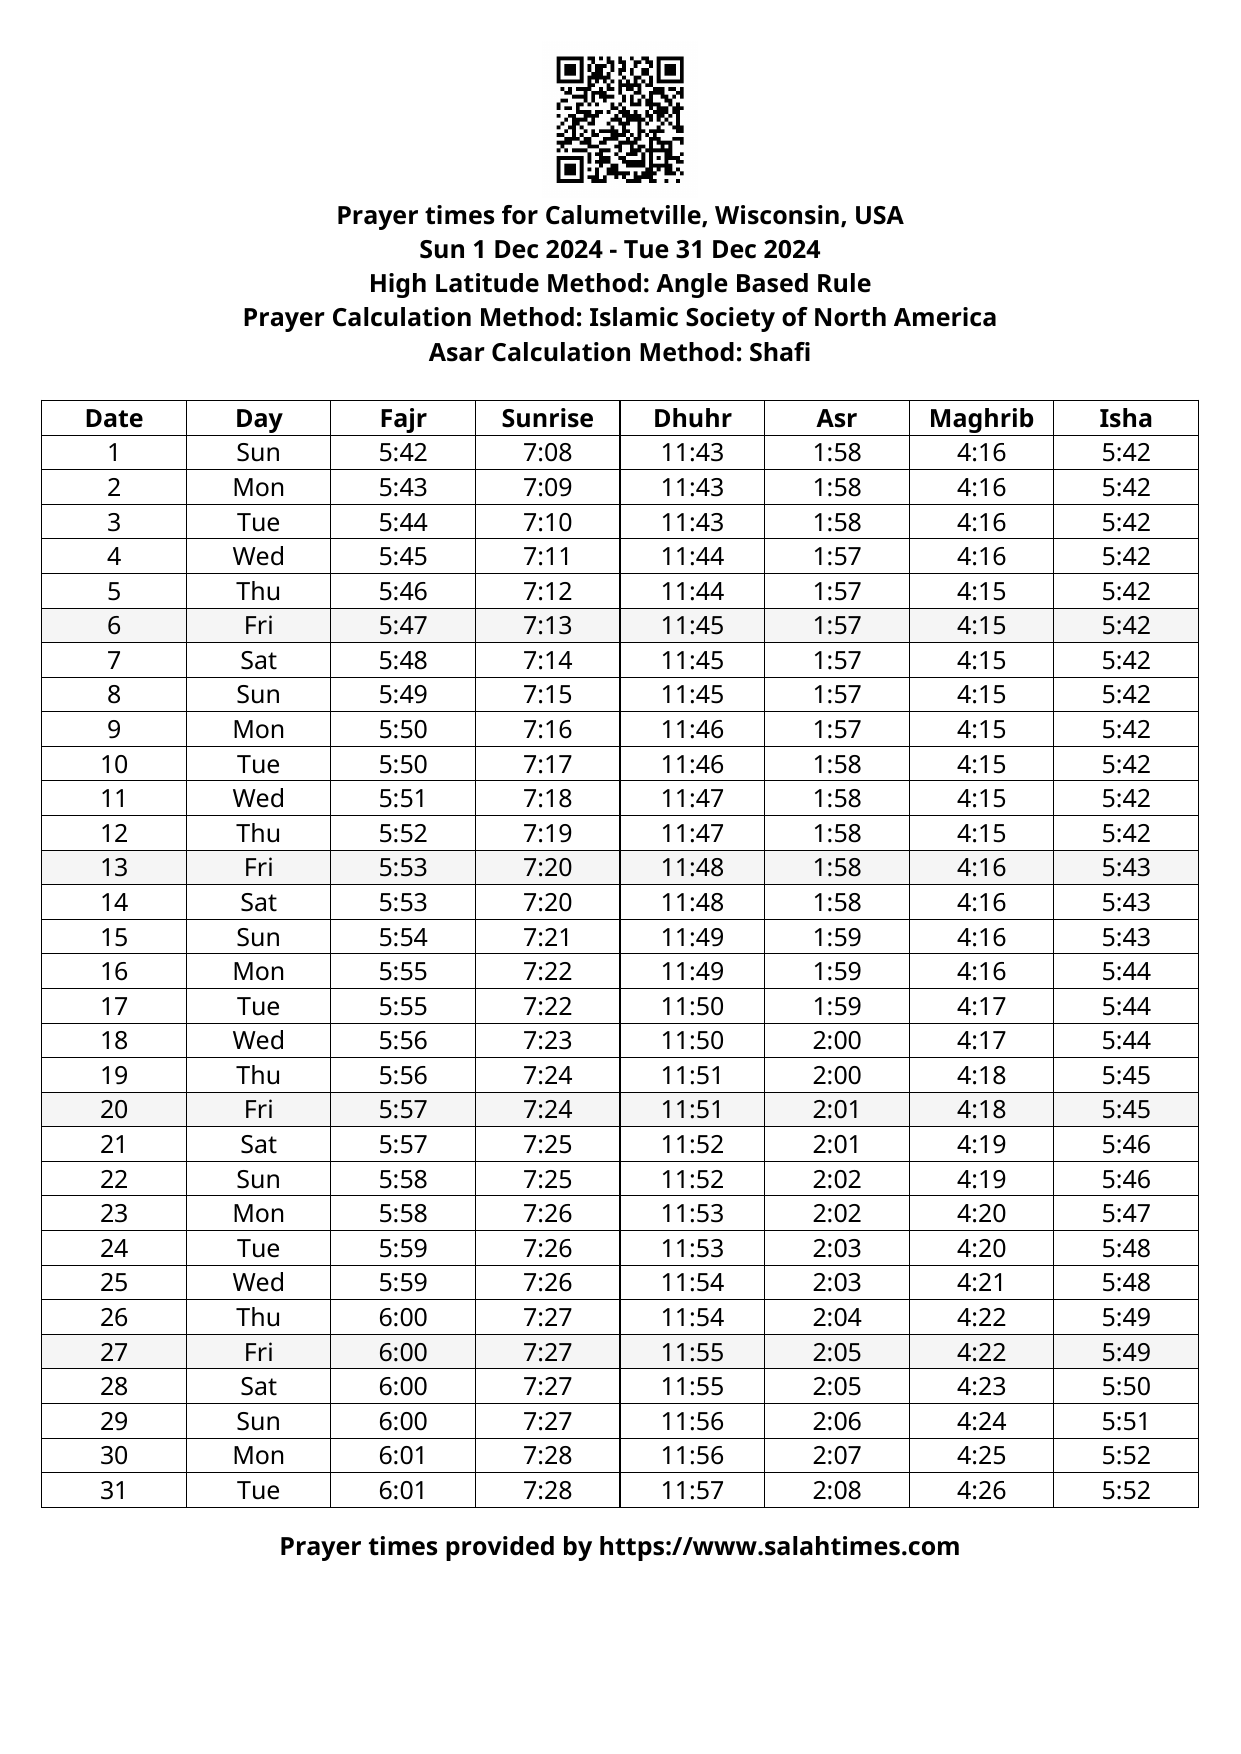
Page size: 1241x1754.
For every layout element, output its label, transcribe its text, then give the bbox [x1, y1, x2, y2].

table_cell 4:16 [910, 470, 1053, 504]
table_cell 4:19 [910, 1162, 1053, 1195]
table_cell 4:16 [910, 954, 1053, 988]
table_cell 11:45 [621, 678, 764, 711]
table_cell 11:52 [621, 1162, 764, 1195]
table_cell 11:50 [621, 1024, 764, 1057]
table_cell 5:42 [1054, 505, 1198, 538]
table_cell 7:24 [476, 1058, 619, 1092]
table_cell 2:05 [765, 1369, 909, 1403]
table_cell 6:00 [331, 1300, 475, 1334]
table_cell 7:27 [476, 1369, 619, 1403]
table_cell 11:48 [621, 851, 764, 884]
table_cell 4:15 [910, 643, 1053, 677]
table_cell 4:24 [910, 1404, 1053, 1437]
table_header Fajr [331, 401, 475, 434]
table_cell 2:03 [765, 1266, 909, 1299]
table_cell 11:44 [621, 539, 764, 573]
table_cell 4:16 [910, 851, 1053, 884]
table_cell 11:51 [621, 1093, 764, 1126]
table_cell 4:20 [910, 1231, 1053, 1264]
table_cell 7:27 [476, 1404, 619, 1437]
table_cell 25 [42, 1266, 186, 1299]
table_cell 4:23 [910, 1369, 1053, 1403]
picture [542, 41, 699, 198]
table_cell 4:15 [910, 747, 1053, 780]
table_cell 1:58 [765, 816, 909, 849]
table_cell 2:05 [765, 1335, 909, 1368]
table_cell 26 [42, 1300, 186, 1334]
table_cell 4:22 [910, 1335, 1053, 1368]
table_header Date [42, 401, 186, 434]
table_header Dhuhr [621, 401, 764, 434]
table_cell 7:19 [476, 816, 619, 849]
table_cell 5:48 [1054, 1231, 1198, 1264]
table_cell Mon [187, 1439, 330, 1472]
table_cell 4:15 [910, 816, 1053, 849]
table_cell 7:28 [476, 1439, 619, 1472]
table_cell 5:59 [331, 1231, 475, 1264]
text Sun 1 Dec 2024 - Tue 31 Dec 2024 [42, 232, 1198, 266]
table_cell 2:03 [765, 1231, 909, 1264]
table_cell 7:17 [476, 747, 619, 780]
table_cell 7:26 [476, 1266, 619, 1299]
table_cell 31 [42, 1473, 186, 1507]
table_cell 4:16 [910, 505, 1053, 538]
table_cell 1:58 [765, 436, 909, 469]
table_cell 2:01 [765, 1127, 909, 1161]
table_cell 1:57 [765, 539, 909, 573]
table_cell 27 [42, 1335, 186, 1368]
table_cell 5:58 [331, 1162, 475, 1195]
table_cell 7:11 [476, 539, 619, 573]
table_cell 9 [42, 712, 186, 746]
table_cell 7:26 [476, 1231, 619, 1264]
table_cell 7:15 [476, 678, 619, 711]
table_cell 5:42 [1054, 436, 1198, 469]
table_cell 1:58 [765, 470, 909, 504]
table_cell 14 [42, 885, 186, 919]
text High Latitude Method: Angle Based Rule [42, 266, 1198, 300]
table_cell 11:43 [621, 470, 764, 504]
table_cell Thu [187, 816, 330, 849]
table_cell 7:08 [476, 436, 619, 469]
table_cell 7:25 [476, 1127, 619, 1161]
table_cell 11:50 [621, 989, 764, 1022]
table_cell 5:51 [331, 781, 475, 815]
table_cell 5:55 [331, 989, 475, 1022]
table_cell 1:57 [765, 574, 909, 607]
table_cell 5:56 [331, 1024, 475, 1057]
table_cell 1 [42, 436, 186, 469]
table_cell 4:18 [910, 1093, 1053, 1126]
table_cell 1:59 [765, 954, 909, 988]
table_cell 5:43 [1054, 851, 1198, 884]
table_cell 4:15 [910, 712, 1053, 746]
table_cell 7:09 [476, 470, 619, 504]
table_cell 4:20 [910, 1196, 1053, 1230]
table_cell 5:55 [331, 954, 475, 988]
table_cell 5:42 [1054, 470, 1198, 504]
table_cell 8 [42, 678, 186, 711]
table_cell 5:48 [331, 643, 475, 677]
table_cell 5:52 [331, 816, 475, 849]
table_cell 22 [42, 1162, 186, 1195]
table_cell 21 [42, 1127, 186, 1161]
table_cell 19 [42, 1058, 186, 1092]
table_cell Sun [187, 1404, 330, 1437]
table_cell 5:46 [1054, 1162, 1198, 1195]
table_cell 29 [42, 1404, 186, 1437]
table_cell 7:18 [476, 781, 619, 815]
table_cell 1:58 [765, 851, 909, 884]
table_cell Sat [187, 643, 330, 677]
table_cell 5:42 [1054, 574, 1198, 607]
table_cell 7:25 [476, 1162, 619, 1195]
table_cell 11:55 [621, 1335, 764, 1368]
table_cell 16 [42, 954, 186, 988]
table_cell 17 [42, 989, 186, 1022]
table_cell Fri [187, 609, 330, 642]
table_cell 7:23 [476, 1024, 619, 1057]
table_cell 4:16 [910, 436, 1053, 469]
table_cell 4:22 [910, 1300, 1053, 1334]
table_cell 30 [42, 1439, 186, 1472]
table_cell 11:47 [621, 816, 764, 849]
table_cell 11:56 [621, 1439, 764, 1472]
table_cell Sat [187, 885, 330, 919]
table_cell 11:49 [621, 920, 764, 953]
table_cell 3 [42, 505, 186, 538]
table_cell Sat [187, 1369, 330, 1403]
table_cell 7 [42, 643, 186, 677]
table_cell 5:59 [331, 1266, 475, 1299]
table_cell 11:47 [621, 781, 764, 815]
table_header Maghrib [910, 401, 1053, 434]
table_cell 2 [42, 470, 186, 504]
table_cell 1:58 [765, 781, 909, 815]
table_cell 5:42 [331, 436, 475, 469]
table_cell 11:56 [621, 1404, 764, 1437]
table_cell 7:26 [476, 1196, 619, 1230]
table_cell 5:45 [1054, 1093, 1198, 1126]
table_cell 5:42 [1054, 609, 1198, 642]
table_cell 4:18 [910, 1058, 1053, 1092]
table_cell Sun [187, 1162, 330, 1195]
table_cell 1:58 [765, 747, 909, 780]
table_cell 5:49 [331, 678, 475, 711]
table_cell 4:16 [910, 885, 1053, 919]
table_cell 5:42 [1054, 747, 1198, 780]
table_cell 5:42 [1054, 816, 1198, 849]
table_cell 7:13 [476, 609, 619, 642]
table_cell 6:01 [331, 1439, 475, 1472]
table_cell 11:45 [621, 609, 764, 642]
table_cell 5:53 [331, 885, 475, 919]
table_cell 11:53 [621, 1231, 764, 1264]
table_cell 11:46 [621, 712, 764, 746]
table_cell Tue [187, 505, 330, 538]
table_cell 7:22 [476, 989, 619, 1022]
table_cell 24 [42, 1231, 186, 1264]
table_cell 5:43 [1054, 920, 1198, 953]
table_cell 5:42 [1054, 678, 1198, 711]
table_cell 5:45 [331, 539, 475, 573]
table_cell Wed [187, 539, 330, 573]
table_cell 4:16 [910, 539, 1053, 573]
table_cell 7:14 [476, 643, 619, 677]
table_cell 2:00 [765, 1024, 909, 1057]
table_cell Tue [187, 989, 330, 1022]
text Asar Calculation Method: Shafi [42, 334, 1198, 368]
table_cell Wed [187, 1024, 330, 1057]
table_cell 5:42 [1054, 781, 1198, 815]
table_cell 4:26 [910, 1473, 1053, 1507]
table_cell 7:22 [476, 954, 619, 988]
table_cell 11 [42, 781, 186, 815]
table_cell 5:42 [1054, 643, 1198, 677]
table_cell 2:04 [765, 1300, 909, 1334]
table_cell 4 [42, 539, 186, 573]
table_cell 5:44 [1054, 1024, 1198, 1057]
table_cell 5:57 [331, 1093, 475, 1126]
table_cell 11:57 [621, 1473, 764, 1507]
table_cell 5:50 [331, 712, 475, 746]
table_cell 11:43 [621, 505, 764, 538]
table_cell 7:12 [476, 574, 619, 607]
table_cell Wed [187, 1266, 330, 1299]
table_cell 2:01 [765, 1093, 909, 1126]
table_cell 5:42 [1054, 539, 1198, 573]
table_header Sunrise [476, 401, 619, 434]
table_cell 5:43 [1054, 885, 1198, 919]
table_cell 7:20 [476, 885, 619, 919]
table_cell 7:16 [476, 712, 619, 746]
table_cell 1:57 [765, 609, 909, 642]
table_cell 6:00 [331, 1335, 475, 1368]
table_cell 5:52 [1054, 1439, 1198, 1472]
table_cell 4:15 [910, 781, 1053, 815]
table_header Isha [1054, 401, 1198, 434]
table_cell 2:06 [765, 1404, 909, 1437]
table_cell 20 [42, 1093, 186, 1126]
table_cell 5:56 [331, 1058, 475, 1092]
table_cell 7:21 [476, 920, 619, 953]
table_cell 5:50 [331, 747, 475, 780]
table_cell Thu [187, 1300, 330, 1334]
table_cell 12 [42, 816, 186, 849]
text Prayer Calculation Method: Islamic Society of North America [42, 300, 1198, 334]
table_cell 2:02 [765, 1196, 909, 1230]
table_cell 4:15 [910, 574, 1053, 607]
table_cell 10 [42, 747, 186, 780]
table_cell 4:19 [910, 1127, 1053, 1161]
table_cell 11:55 [621, 1369, 764, 1403]
table_cell 5:48 [1054, 1266, 1198, 1299]
table_cell 5:44 [1054, 954, 1198, 988]
table_cell 7:27 [476, 1300, 619, 1334]
table_cell Mon [187, 470, 330, 504]
table_cell 5:46 [331, 574, 475, 607]
table_cell 11:44 [621, 574, 764, 607]
table_cell Fri [187, 1093, 330, 1126]
table_cell 1:58 [765, 885, 909, 919]
table_cell 18 [42, 1024, 186, 1057]
table_cell 5:57 [331, 1127, 475, 1161]
table_cell 4:15 [910, 678, 1053, 711]
table_cell Tue [187, 1473, 330, 1507]
table_cell Mon [187, 712, 330, 746]
table_cell 5:47 [331, 609, 475, 642]
table_cell 28 [42, 1369, 186, 1403]
table_cell 7:24 [476, 1093, 619, 1126]
table_cell 5:44 [331, 505, 475, 538]
table_cell 5:49 [1054, 1335, 1198, 1368]
table_cell 5:47 [1054, 1196, 1198, 1230]
table_cell 11:43 [621, 436, 764, 469]
table_cell 13 [42, 851, 186, 884]
table_cell 7:20 [476, 851, 619, 884]
table_cell 11:54 [621, 1266, 764, 1299]
table_cell 7:10 [476, 505, 619, 538]
table_cell 15 [42, 920, 186, 953]
table_cell 5:46 [1054, 1127, 1198, 1161]
table_cell 23 [42, 1196, 186, 1230]
table_cell 11:49 [621, 954, 764, 988]
table_header Day [187, 401, 330, 434]
table_cell 5:44 [1054, 989, 1198, 1022]
table_cell 4:21 [910, 1266, 1053, 1299]
table_cell 7:28 [476, 1473, 619, 1507]
table_cell Sun [187, 436, 330, 469]
table_cell 5:51 [1054, 1404, 1198, 1437]
table_cell Mon [187, 1196, 330, 1230]
table_cell 5:45 [1054, 1058, 1198, 1092]
table_cell 2:02 [765, 1162, 909, 1195]
table_cell 11:46 [621, 747, 764, 780]
table_cell 5:49 [1054, 1300, 1198, 1334]
table_cell 5:54 [331, 920, 475, 953]
table_cell 4:25 [910, 1439, 1053, 1472]
table_cell 1:57 [765, 643, 909, 677]
table_cell 5:50 [1054, 1369, 1198, 1403]
table_cell 11:54 [621, 1300, 764, 1334]
table_cell Fri [187, 1335, 330, 1368]
table_cell Sun [187, 678, 330, 711]
table_cell 1:57 [765, 678, 909, 711]
table_cell Mon [187, 954, 330, 988]
table_cell Sat [187, 1127, 330, 1161]
table_cell 6:00 [331, 1404, 475, 1437]
table_cell Wed [187, 781, 330, 815]
table_cell 5 [42, 574, 186, 607]
table_cell 5:52 [1054, 1473, 1198, 1507]
table_cell 6:00 [331, 1369, 475, 1403]
text Prayer times provided by https://www.salahtimes.com [42, 1528, 1198, 1563]
table_cell 4:16 [910, 920, 1053, 953]
table_cell 4:15 [910, 609, 1053, 642]
table_cell 2:08 [765, 1473, 909, 1507]
table_cell 1:58 [765, 505, 909, 538]
table_cell Thu [187, 1058, 330, 1092]
text Prayer times for Calumetville, Wisconsin, USA [42, 198, 1198, 232]
table_cell 5:58 [331, 1196, 475, 1230]
table_cell 1:59 [765, 920, 909, 953]
table_cell 2:07 [765, 1439, 909, 1472]
table_cell 11:53 [621, 1196, 764, 1230]
table_header Asr [765, 401, 909, 434]
table_cell 6:01 [331, 1473, 475, 1507]
table_cell Sun [187, 920, 330, 953]
table_cell 11:51 [621, 1058, 764, 1092]
table_cell Fri [187, 851, 330, 884]
table_cell 4:17 [910, 1024, 1053, 1057]
table_cell 2:00 [765, 1058, 909, 1092]
table_cell 11:48 [621, 885, 764, 919]
table_cell 4:17 [910, 989, 1053, 1022]
table_cell Thu [187, 574, 330, 607]
table_cell Tue [187, 1231, 330, 1264]
table_cell 11:52 [621, 1127, 764, 1161]
table_cell 1:57 [765, 712, 909, 746]
table_cell 6 [42, 609, 186, 642]
table_cell 5:42 [1054, 712, 1198, 746]
table_cell 1:59 [765, 989, 909, 1022]
table_cell 5:53 [331, 851, 475, 884]
table_cell 5:43 [331, 470, 475, 504]
table_cell 7:27 [476, 1335, 619, 1368]
table_cell Tue [187, 747, 330, 780]
table_cell 11:45 [621, 643, 764, 677]
